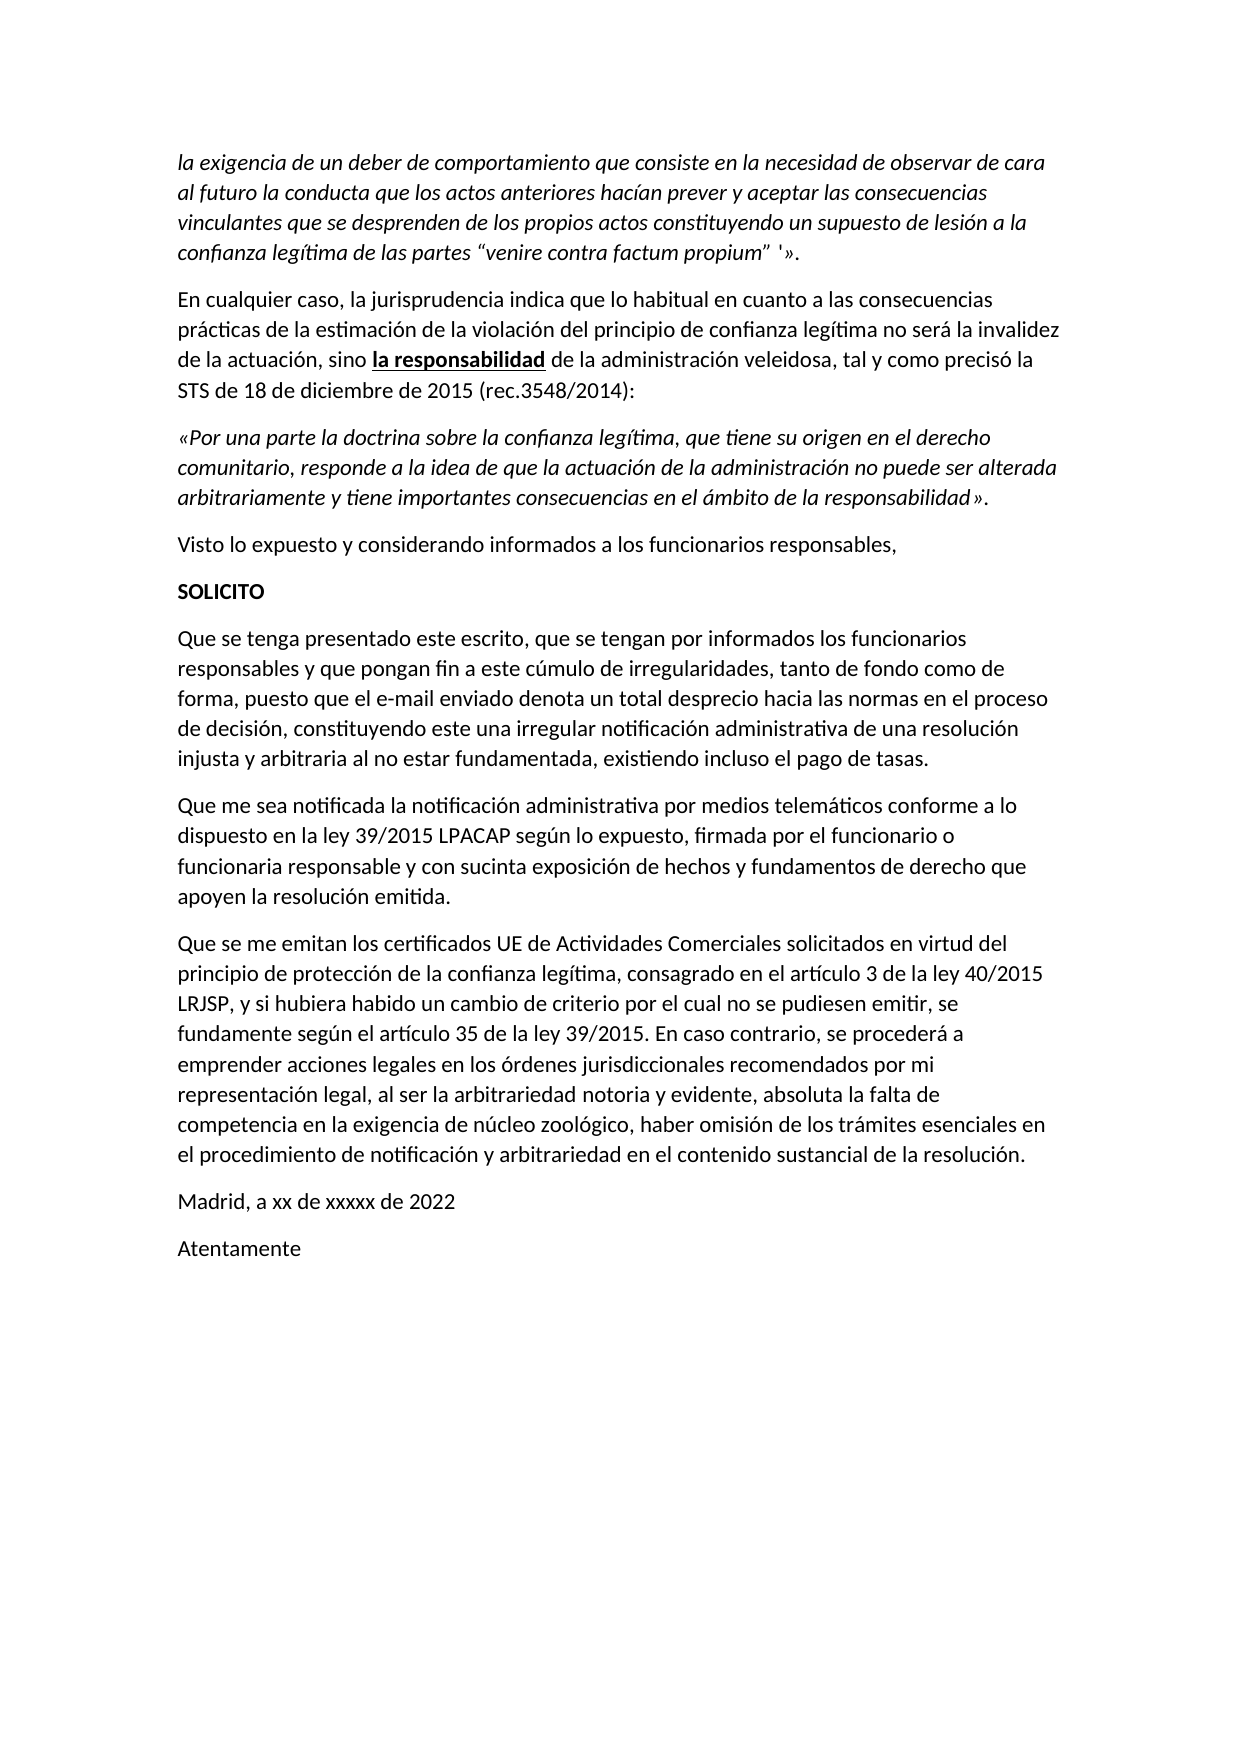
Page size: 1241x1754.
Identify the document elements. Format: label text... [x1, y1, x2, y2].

text Que me sea notificada la notificación administrativa por medios telemáticos conforme a lo dispuesto en la ley 39/2015 LPACAP según lo expuesto, firmada por el funcionario o funcionaria responsable y con sucinta exposición de hechos y fundamentos de derecho que apoyen la resolución emitida. [177, 791, 1063, 910]
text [177, 148, 1063, 266]
text «Por una parte la doctrina sobre la confianza legítima, que tiene su origen en el derecho comunitario, responde a la idea de que la actuación de la administración no puede ser alterada arbitrariamente y tiene importantes consecuencias en el ámbito de la responsabilidad». [177, 423, 1063, 511]
text En cualquier caso, la jurisprudencia indica que lo habitual en cuanto a las consecuencias prácticas de la estimación de la violación del principio de confianza legítima no será la invalidez de la actuación, sino la responsabilidad de la administración veleidosa, tal y como precisó la STS de 18 de diciembre de 2015 (rec.3548/2014): [177, 285, 1063, 404]
text Que se me emitan los certificados UE de Actividades Comerciales solicitados en virtud del principio de protección de la confianza legítima, consagrado en el artículo 3 de la ley 40/2015 LRJSP, y si hubiera habido un cambio de criterio por el cual no se pudiesen emitir, se fundamente según el artículo 35 de la ley 39/2015. En caso contrario, se procederá a emprender acciones legales en los órdenes jurisdiccionales recomendados por mi representación legal, al ser la arbitrariedad notoria y evidente, absoluta la falta de competencia en la exigencia de núcleo zoológico, haber omisión de los trámites esenciales en el procedimiento de notificación y arbitrariedad en el contenido sustancial de la resolución. [177, 929, 1063, 1168]
text Visto lo expuesto y considerando informados a los funcionarios responsables, [177, 530, 1063, 558]
text Que se tenga presentado este escrito, que se tengan por informados los funcionarios responsables y que pongan fin a este cúmulo de irregularidades, tanto de fondo como de forma, puesto que el e-mail enviado denota un total desprecio hacia las normas en el proceso de decisión, constituyendo este una irregular notificación administrativa de una resolución injusta y arbitraria al no estar fundamentada, existiendo incluso el pago de tasas. [177, 624, 1063, 772]
text SOLICITO [177, 577, 1063, 605]
text Madrid, a xx de xxxxx de 2022 [177, 1187, 1063, 1215]
text Atentamente [177, 1234, 1063, 1262]
